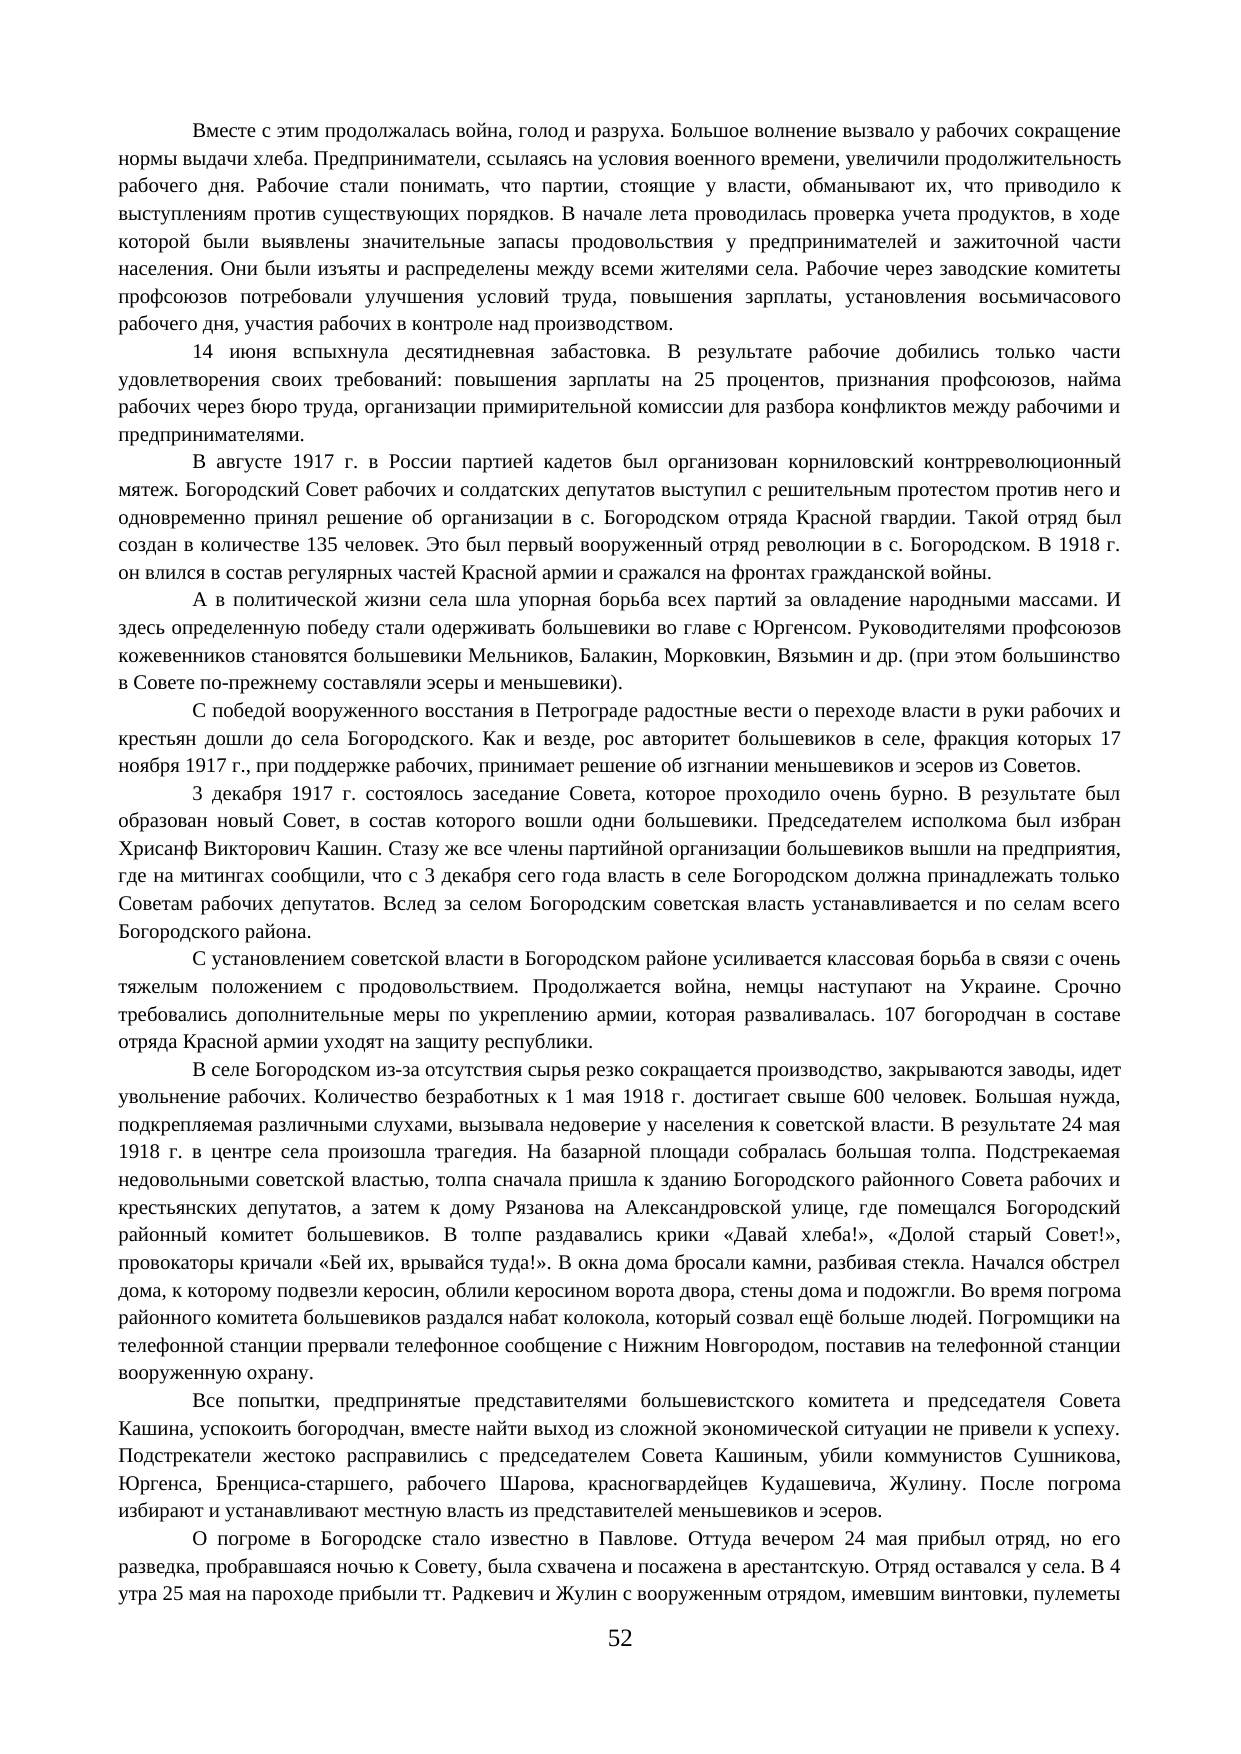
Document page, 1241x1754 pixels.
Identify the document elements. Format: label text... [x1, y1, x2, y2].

text С установлением советской власти в Богородском районе усиливается классовая борьба в связи с очень тяжелым положением с продовольствием. Продолжается война, немцы наступают на Украине. Срочно требовались дополнительные меры по укреплению армии, которая разваливалась. 107 богородчан в составе отряда Красной армии уходят на защиту республики. [118, 946, 1122, 1053]
text Все попытки, предпринятые представителями большевистского комитета и председателя Совета Кашина, успокоить богородчан, вместе найти выход из сложной экономической ситуации не привели к успеху. Подстрекатели жестоко расправились с председателем Совета Кашиным, убили коммунистов Сушникова, Юргенса, Бренциса-старшего, рабочего Шарова, красногвардейцев Кудашевича, Жулину. После погрома избирают и устанавливают местную власть из представителей меньшевиков и эсеров. [118, 1388, 1122, 1522]
text Вместе с этим продолжалась война, голод и разруха. Большое волнение вызвало у рабочих сокращение нормы выдачи хлеба. Предприниматели, ссылаясь на условия военного времени, увеличили продолжительность рабочего дня. Рабочие стали понимать, что партии, стоящие у власти, обманывают их, что приводило к выступлениям против существующих порядков. В начале лета проводилась проверка учета продуктов, в ходе которой были выявлены значительные запасы продовольствия у предпринимателей и зажиточной части населения. Они были изъяты и распределены между всеми жителями села. Рабочие через заводские комитеты профсоюзов потребовали улучшения условий труда, повышения зарплаты, установления восьмичасового рабочего дня, участия рабочих в контроле над производством. [118, 118, 1122, 335]
text А в политической жизни села шла упорная борьба всех партий за овладение народными массами. И здесь определенную победу стали одерживать большевики во главе с Юргенсом. Руководителями профсоюзов кожевенников становятся большевики Мельников, Балакин, Морковкин, Вязьмин и др. (при этом большинство в Совете по-прежнему составляли эсеры и меньшевики). [118, 587, 1122, 694]
text 3 декабря . состоялось заседание Совета, которое проходило очень бурно. В результате был образован новый Совет, в состав которого вошли одни большевики. Председателем исполкома был избран Хрисанф Викторович Кашин. Стазу же все члены партийной организации большевиков вышли на предприятия, где на митингах сообщили, что с 3 декабря сего года власть в селе Богородском должна принадлежать только Советам рабочих депутатов. Вслед за селом Богородским советская власть устанавливается и по селам всего Богородского района. [118, 781, 1122, 943]
text С победой вооруженного восстания в Петрограде радостные вести о переходе власти в руки рабочих и крестьян дошли до села Богородского. Как и везде, рос авторитет большевиков в селе, фракция которых 17 ноября 1917 г., при поддержке рабочих, принимает решение об изгнании меньшевиков и эсеров из Советов. [118, 698, 1122, 777]
text 14 июня вспыхнула десятидневная забастовка. В результате рабочие добились только части удовлетворения своих требований: повышения зарплаты на 25 процентов, признания профсоюзов, найма рабочих через бюро труда, организации примирительной комиссии для разбора конфликтов между рабочими и предпринимателями. [118, 339, 1122, 446]
text В селе Богородском из-за отсутствия сырья резко сокращается производство, закрываются заводы, идет увольнение рабочих. Количество безработных к 1 мая . достигает свыше 600 человек. Большая нужда, подкрепляемая различными слухами, вызывала недоверие у населения к советской власти. В результате 24 мая 1918 г. в центре села произошла трагедия. На базарной площади собралась большая толпа. Подстрекаемая недовольными советской властью, толпа сначала пришла к зданию Богородского районного Совета рабочих и крестьянских депутатов, а затем к дому Рязанова на Александровской улице, где помещался Богородский районный комитет большевиков. В толпе раздавались крики «Давай хлеба!», «Долой старый Совет!», провокаторы кричали «Бей их, врывайся туда!». В окна дома бросали камни, разбивая стекла. Начался обстрел дома, к которому подвезли керосин, облили керосином ворота двора, стены дома и подожгли. Во время погрома районного комитета большевиков раздался набат колокола, который созвал ещё больше людей. Погромщики на телефонной станции прервали телефонное сообщение с Нижним Новгородом, поставив на телефонной станции вооруженную охрану. [118, 1057, 1122, 1384]
text В августе 1917 г. в России партией кадетов был организован корниловский контрреволюционный мятеж. Богородский Совет рабочих и солдатских депутатов выступил с решительным протестом против него и одновременно принял решение об организации в с. Богородском отряда Красной гвардии. Такой отряд был создан в количестве 135 человек. Это был первый вооруженный отряд революции в с. Богородском. В 1918 г. он влился в состав регулярных частей Красной армии и сражался на фронтах гражданской войны. [118, 449, 1122, 584]
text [118, 1526, 1122, 1605]
